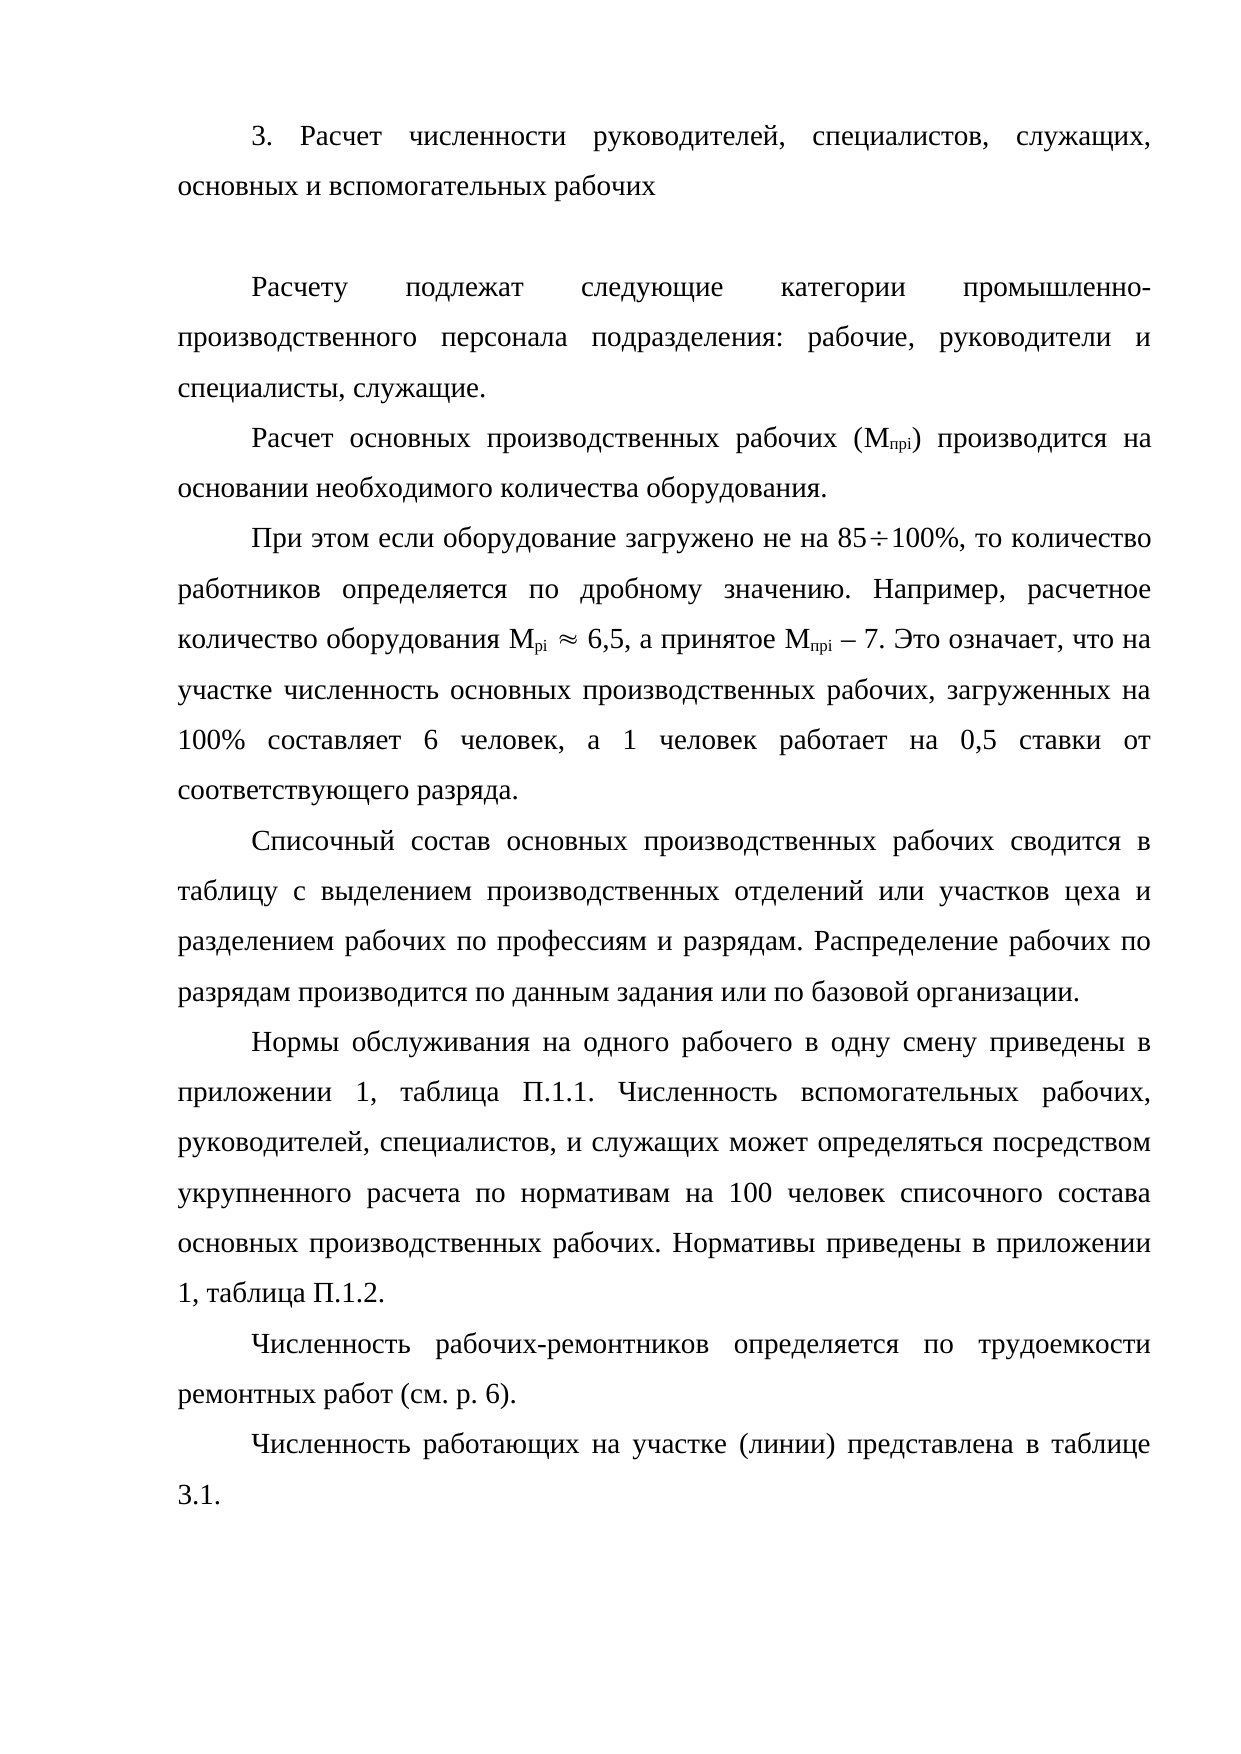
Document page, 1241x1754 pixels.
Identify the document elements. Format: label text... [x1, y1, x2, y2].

subtitle Расчету подлежат следующие категории промышленно-производственного персонала подразделения: рабочие, руководители и специалисты, служащие. [177, 269, 1152, 403]
subtitle Нормы обслуживания на одного рабочего в одну смену приведены в приложении 1, таблица П.1.1. Численность вспомогательных рабочих, руководителей, специалистов, и служащих может определяться посредством укрупненного расчета по нормативам на 100 человек списочного состава основных производственных рабочих. Нормативы приведены в приложении 1, таблица П.1.2. [177, 1024, 1152, 1309]
subtitle При этом если оборудование загружено не на 85100%, то количество работников определяется по дробному значению. Например, расчетное количество оборудования Мрi 6,5, а принятое Мпрi – 7. Это означает, что на участке численность основных производственных рабочих, загруженных на 100% составляет 6 человек, а 1 человек работает на 0,5 ставки от соответствующего разряда. [177, 521, 1152, 806]
subtitle Численность работающих на участке (линии) представлена в таблице 3.1. [177, 1426, 1152, 1510]
subtitle Списочный состав основных производственных рабочих сводится в таблицу с выделением производственных отделений или участков цеха и разделением рабочих по профессиям и разрядам. Распределение рабочих по разрядам производится по данным задания или по базовой организации. [177, 823, 1152, 1007]
subtitle Расчет основных производственных рабочих (Мпрi) производится на основании необходимого количества оборудования. [177, 420, 1152, 504]
subtitle Численность рабочих-ремонтников определяется по трудоемкости ремонтных работ (см. р. 6). [177, 1326, 1152, 1410]
subtitle 3. Расчет численности руководителей, специалистов, служащих, основных и вспомогательных рабочих [177, 118, 1152, 202]
